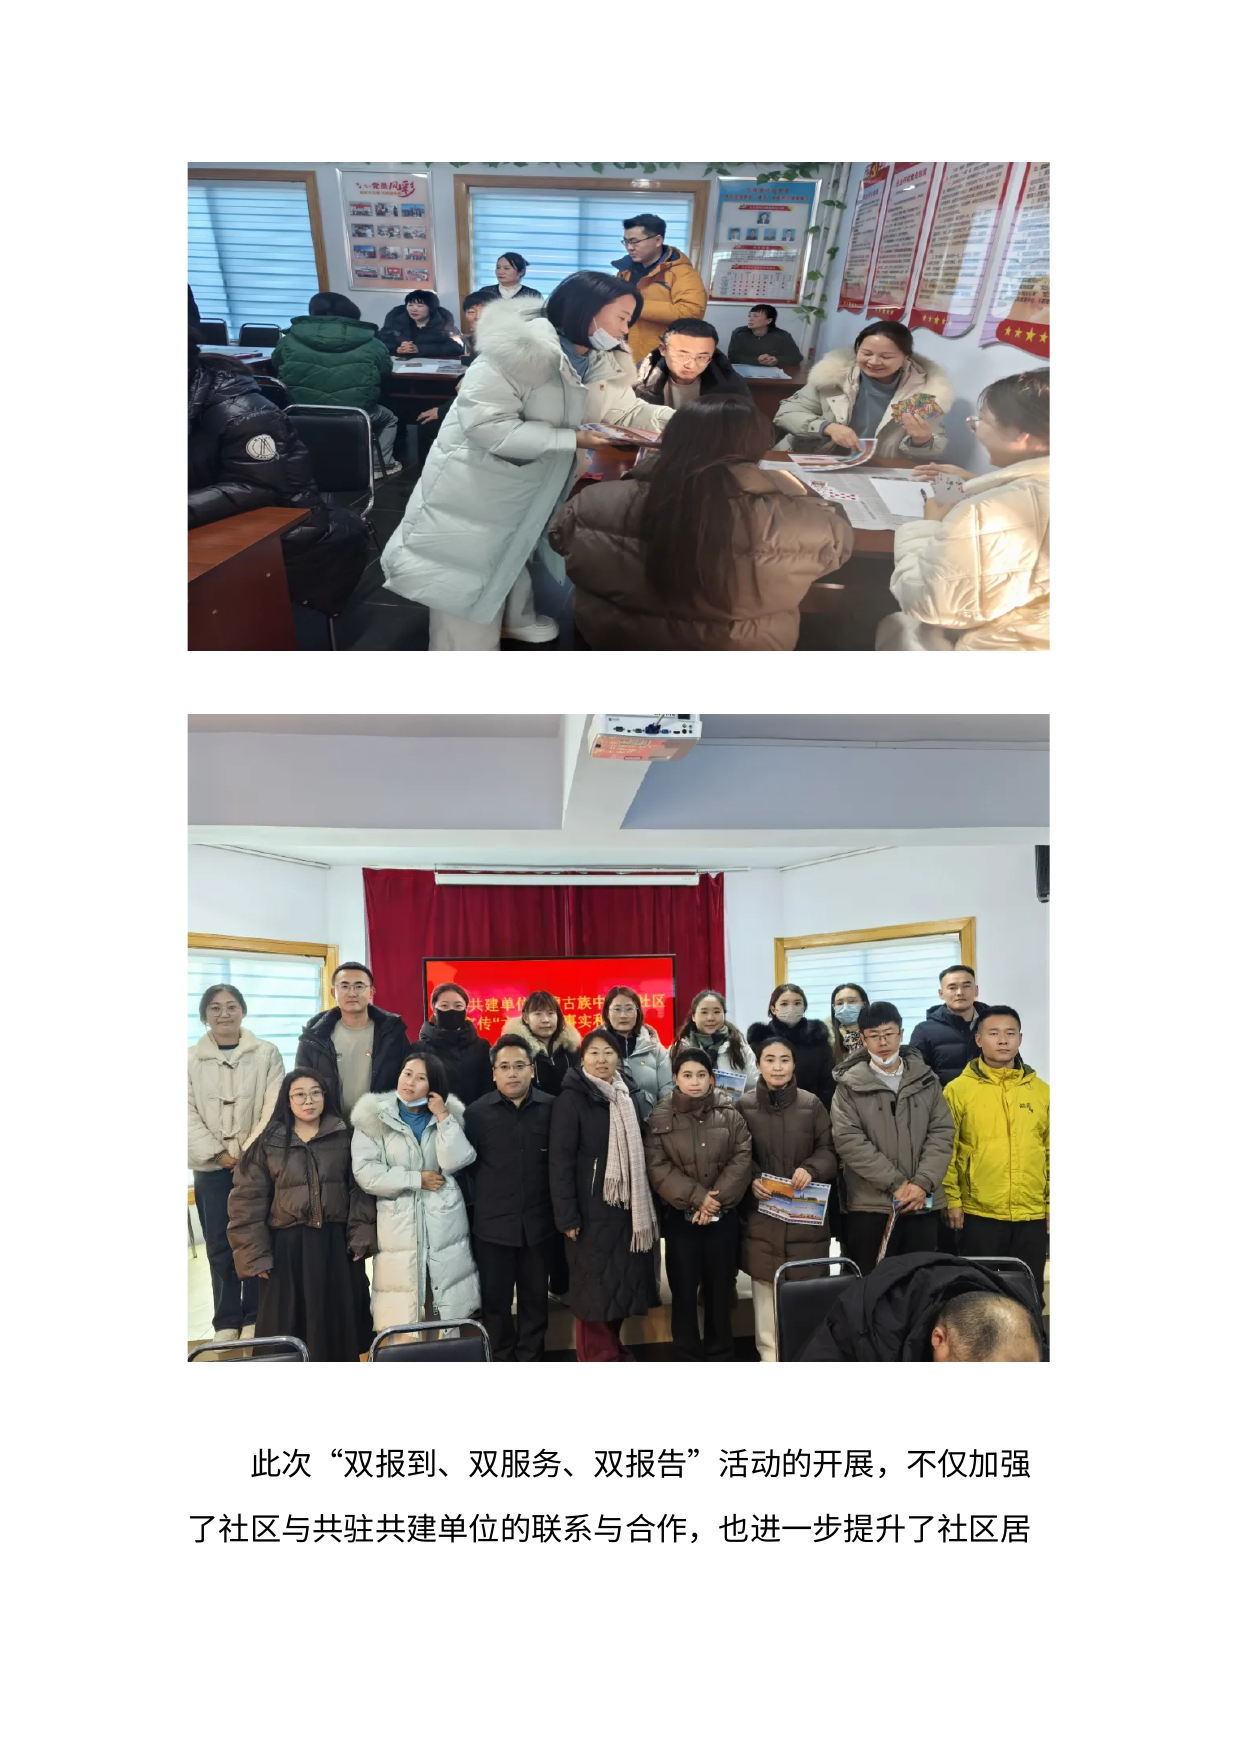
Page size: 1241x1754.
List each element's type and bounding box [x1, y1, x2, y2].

picture [187, 162, 1050, 651]
text [187, 1429, 1053, 1559]
picture [187, 714, 1050, 1362]
